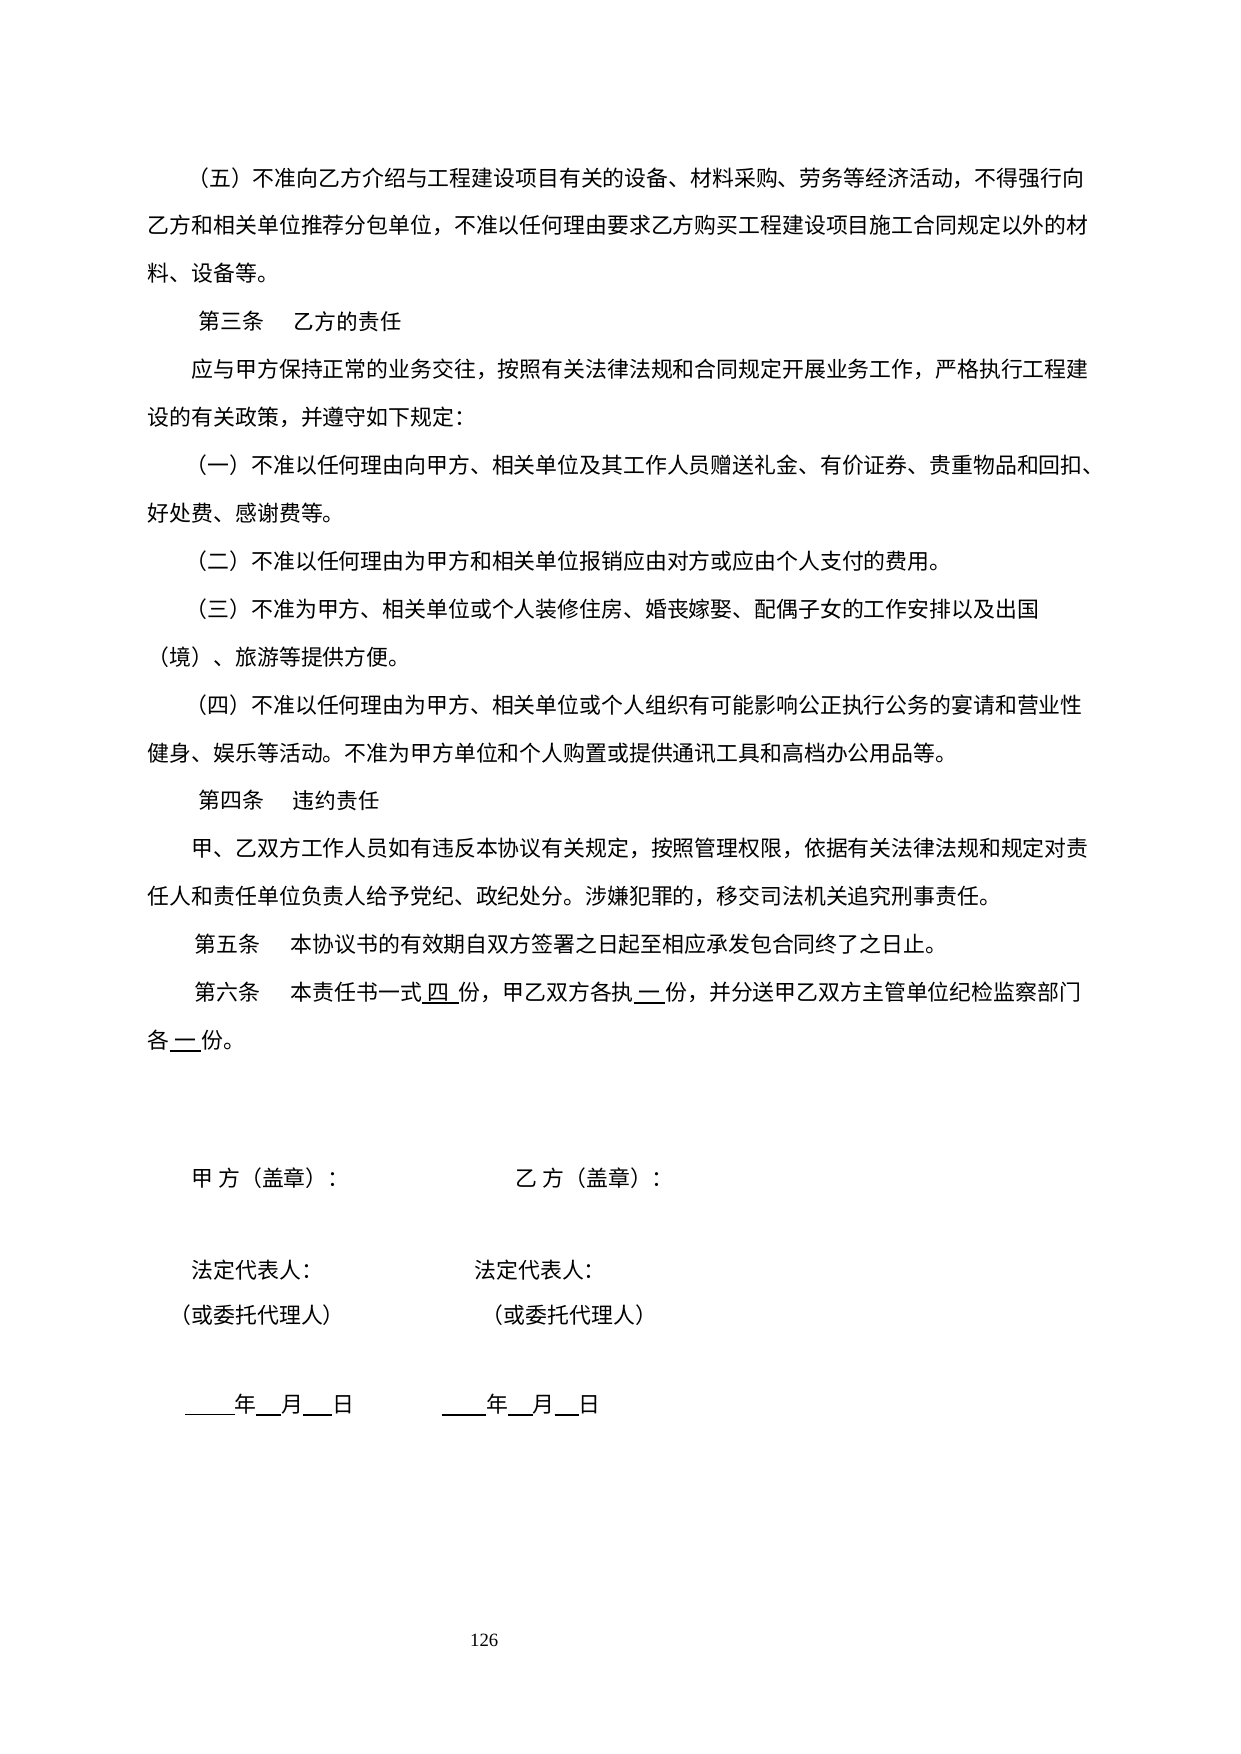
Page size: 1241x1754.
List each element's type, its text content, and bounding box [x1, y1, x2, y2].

text 法定代表人： 法定代表人： [148, 1241, 1092, 1287]
text 应与甲方保持正常的业务交往，按照有关法律法规和合同规定开展业务工作，严格执行工程建设的有关政策，并遵守如下规定： [148, 339, 1092, 435]
text （四）不准以任何理由为甲方、相关单位或个人组织有可能影响公正执行公务的宴请和营业性健身、娱乐等活动。不准为甲方单位和个人购置或提供通讯工具和高档办公用品等。 [148, 675, 1092, 771]
text 甲、乙双方工作人员如有违反本协议有关规定，按照管理权限，依据有关法律法规和规定对责任人和责任单位负责人给予党纪、政纪处分。涉嫌犯罪的，移交司法机关追究刑事责任。 [148, 818, 1092, 914]
list 本协议书的有效期自双方签署之日起至相应承发包合同终了之日止。 [148, 914, 1092, 962]
text （二）不准以任何理由为甲方和相关单位报销应由对方或应由个人支付的费用。 [148, 531, 1092, 579]
list 本责任书一式 四 份，甲乙双方各执 一 份，并分送甲乙双方主管单位纪检监察部门各 一 份。 [148, 962, 1092, 1058]
list 乙方的责任 [148, 291, 1092, 339]
text （五）不准向乙方介绍与工程建设项目有关的设备、材料采购、劳务等经济活动，不得强行向乙方和相关单位推荐分包单位，不准以任何理由要求乙方购买工程建设项目施工合同规定以外的材料、设备等。 [148, 148, 1092, 291]
list 违约责任 [148, 771, 1092, 818]
text （一）不准以任何理由向甲方、相关单位及其工作人员赠送礼金、有价证券、贵重物品和回扣、好处费、感谢费等。 [148, 435, 1092, 531]
text （三）不准为甲方、相关单位或个人装修住房、婚丧嫁娶、配偶子女的工作安排以及出国（境）、旅游等提供方便。 [148, 579, 1092, 675]
text 年 月 日 年 月 日 [148, 1379, 1092, 1421]
text 甲 方（盖章）： 乙 方（盖章）： [148, 1150, 1092, 1196]
text （或委托代理人） （或委托代理人） [148, 1287, 1092, 1333]
